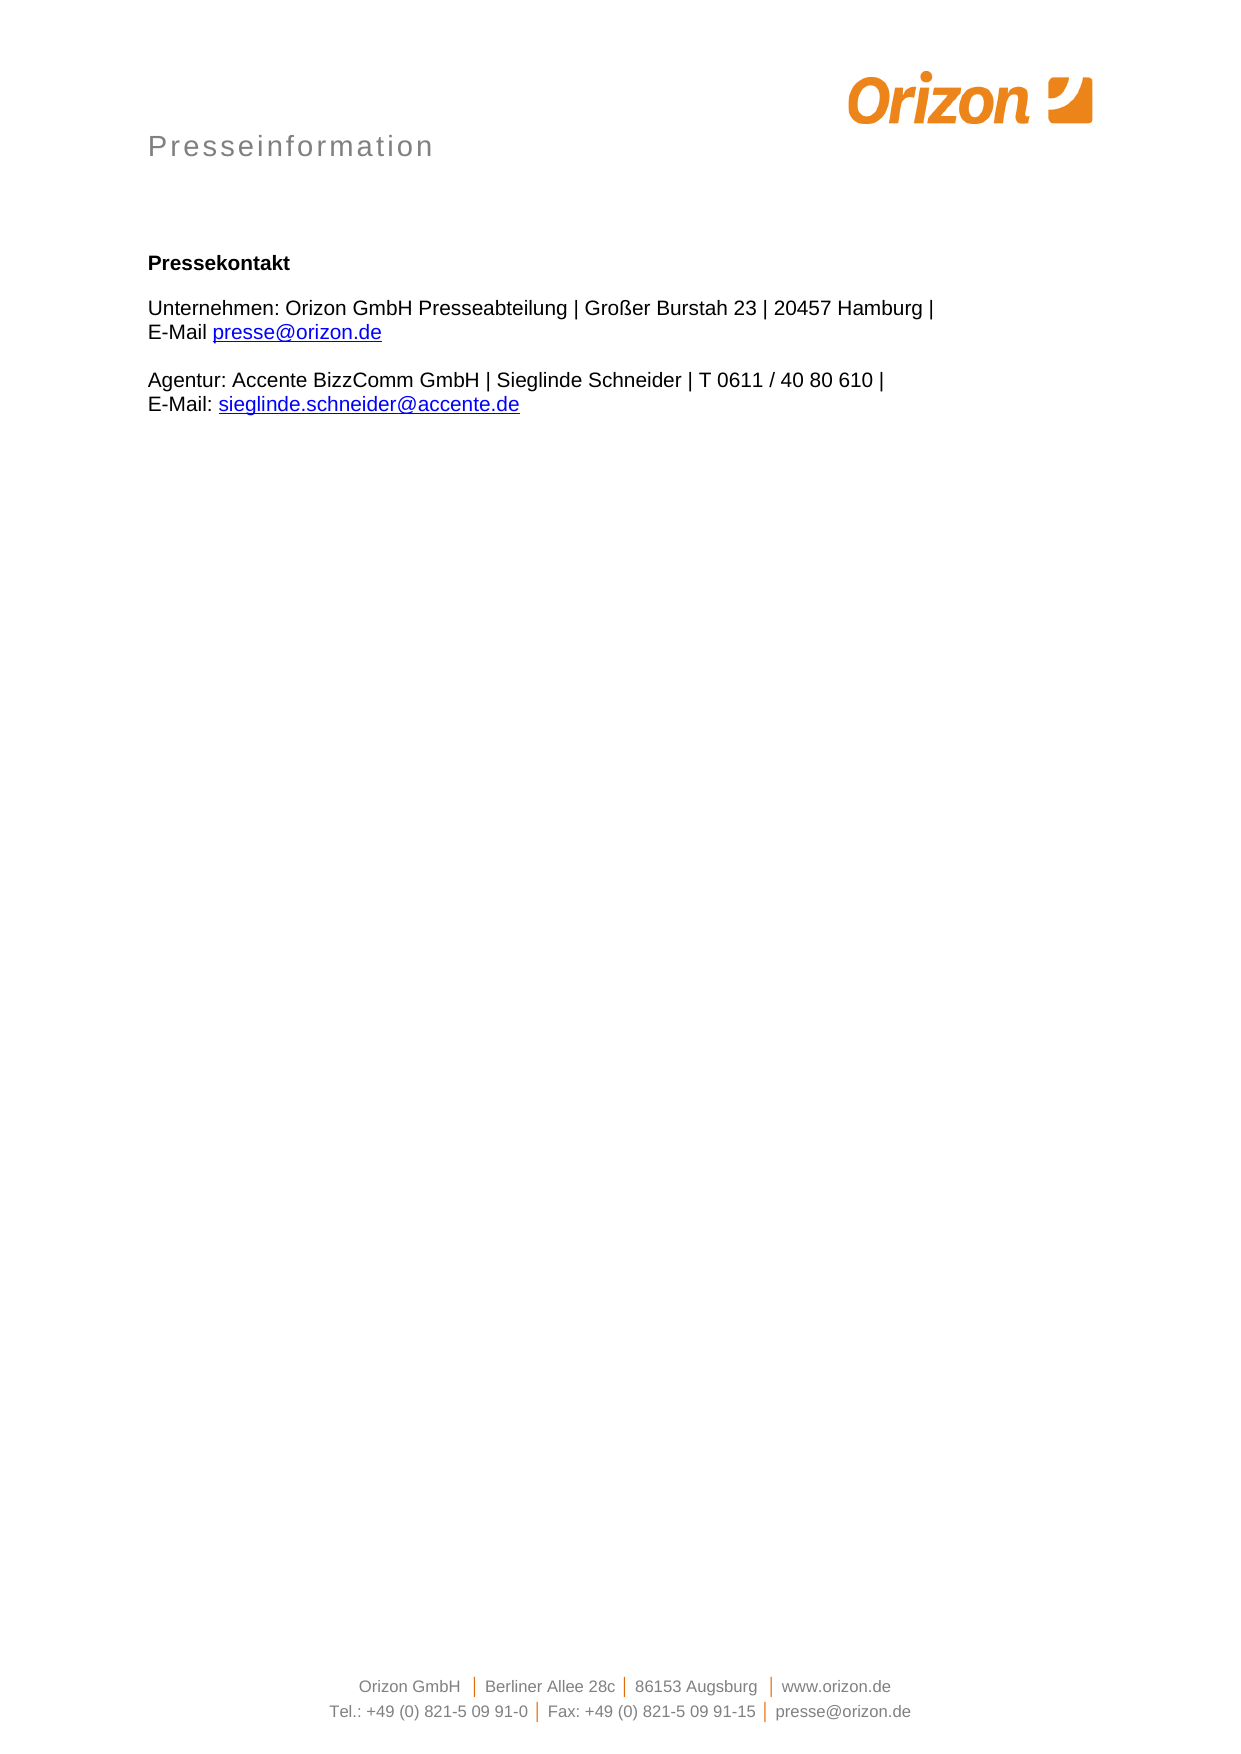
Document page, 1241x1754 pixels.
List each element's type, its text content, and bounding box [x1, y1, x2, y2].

text Agentur: Accente BizzComm GmbH | Sieglinde Schneider | T 0611 / 40 80 610 | [148, 368, 1093, 392]
text Unternehmen: Orizon GmbH Presseabteilung | Großer Burstah 23 | 20457 Hamburg | [148, 296, 1093, 320]
text E-Mail: sieglinde.schneider@accente.de [148, 392, 1093, 416]
picture [848, 71, 1093, 124]
text E-Mail presse@orizon.de [148, 320, 1093, 344]
text Pressekontakt [148, 251, 1093, 275]
